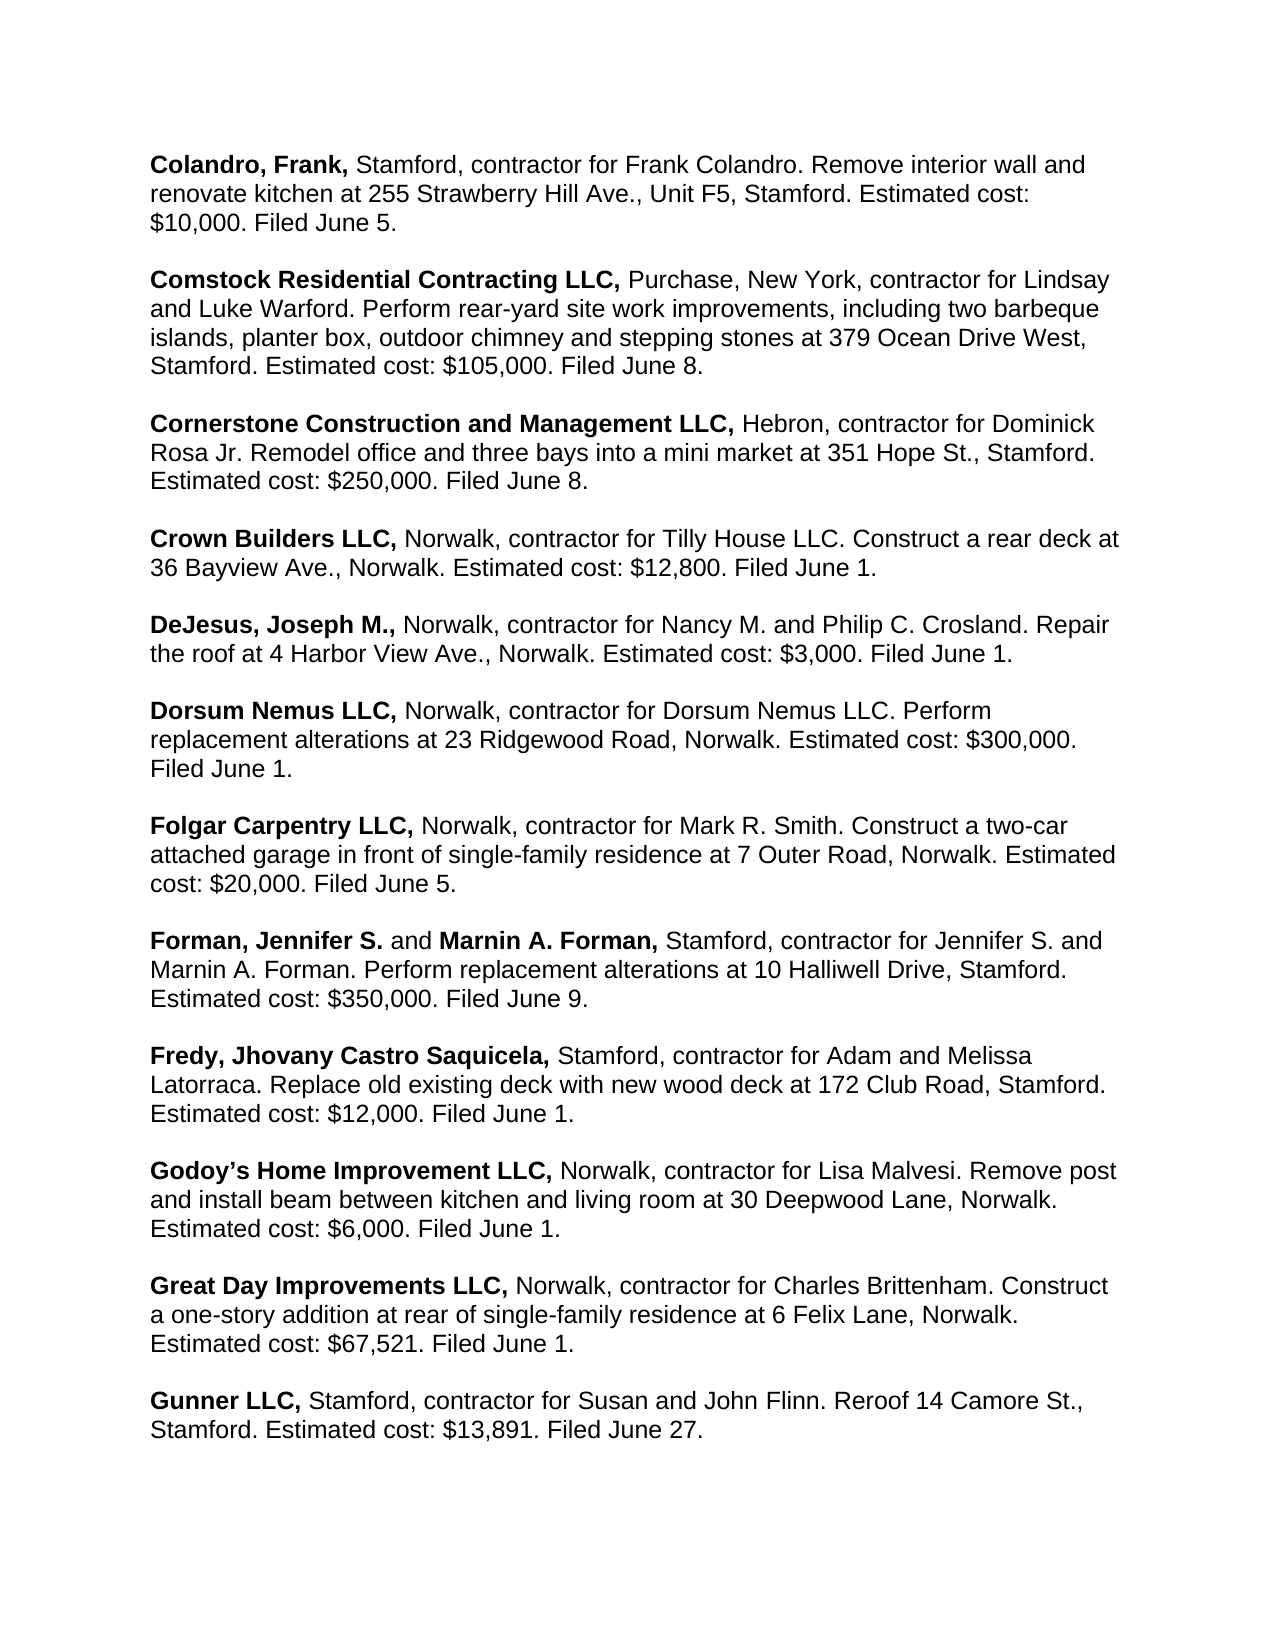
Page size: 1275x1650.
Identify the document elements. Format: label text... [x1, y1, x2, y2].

text Folgar Carpentry LLC, Norwalk, contractor for Mark R. Smith. Construct a two-car attached garage in front of single-family residence at 7 Outer Road, Norwalk. Estimated cost: $20,000. Filed June 5. [150, 811, 1125, 897]
text Forman, Jennifer S. and Marnin A. Forman, Stamford, contractor for Jennifer S. and Marnin A. Forman. Perform replacement alterations at 10 Halliwell Drive, Stamford. Estimated cost: $350,000. Filed June 9. [150, 926, 1125, 1012]
text Colandro, Frank, Stamford, contractor for Frank Colandro. Remove interior wall and renovate kitchen at 255 Strawberry Hill Ave., Unit F5, Stamford. Estimated cost: $10,000. Filed June 5. [150, 150, 1125, 236]
text Comstock Residential Contracting LLC, Purchase, New York, contractor for Lindsay and Luke Warford. Perform rear-yard site work improvements, including two barbeque islands, planter box, outdoor chimney and stepping stones at 379 Ocean Drive West, Stamford. Estimated cost: $105,000. Filed June 8. [150, 265, 1125, 380]
text Fredy, Jhovany Castro Saquicela, Stamford, contractor for Adam and Melissa Latorraca. Replace old existing deck with new wood deck at 172 Club Road, Stamford. Estimated cost: $12,000. Filed June 1. [150, 1041, 1125, 1127]
text Crown Builders LLC, Norwalk, contractor for Tilly House LLC. Construct a rear deck at 36 Bayview Ave., Norwalk. Estimated cost: $12,800. Filed June 1. [150, 524, 1125, 581]
text DeJesus, Joseph M., Norwalk, contractor for Nancy M. and Philip C. Crosland. Repair the roof at 4 Harbor View Ave., Norwalk. Estimated cost: $3,000. Filed June 1. [150, 610, 1125, 667]
text Gunner LLC, Stamford, contractor for Susan and John Flinn. Reroof 14 Camore St., Stamford. Estimated cost: $13,891. Filed June 27. [150, 1386, 1125, 1444]
text Cornerstone Construction and Management LLC, Hebron, contractor for Dominick Rosa Jr. Remodel office and three bays into a mini market at 351 Hope St., Stamford. Estimated cost: $250,000. Filed June 8. [150, 409, 1125, 495]
text Great Day Improvements LLC, Norwalk, contractor for Charles Brittenham. Construct a one-story addition at rear of single-family residence at 6 Felix Lane, Norwalk. Estimated cost: $67,521. Filed June 1. [150, 1271, 1125, 1357]
text Dorsum Nemus LLC, Norwalk, contractor for Dorsum Nemus LLC. Perform replacement alterations at 23 Ridgewood Road, Norwalk. Estimated cost: $300,000. Filed June 1. [150, 696, 1125, 782]
text Godoy’s Home Improvement LLC, Norwalk, contractor for Lisa Malvesi. Remove post and install beam between kitchen and living room at 30 Deepwood Lane, Norwalk. Estimated cost: $6,000. Filed June 1. [150, 1156, 1125, 1242]
